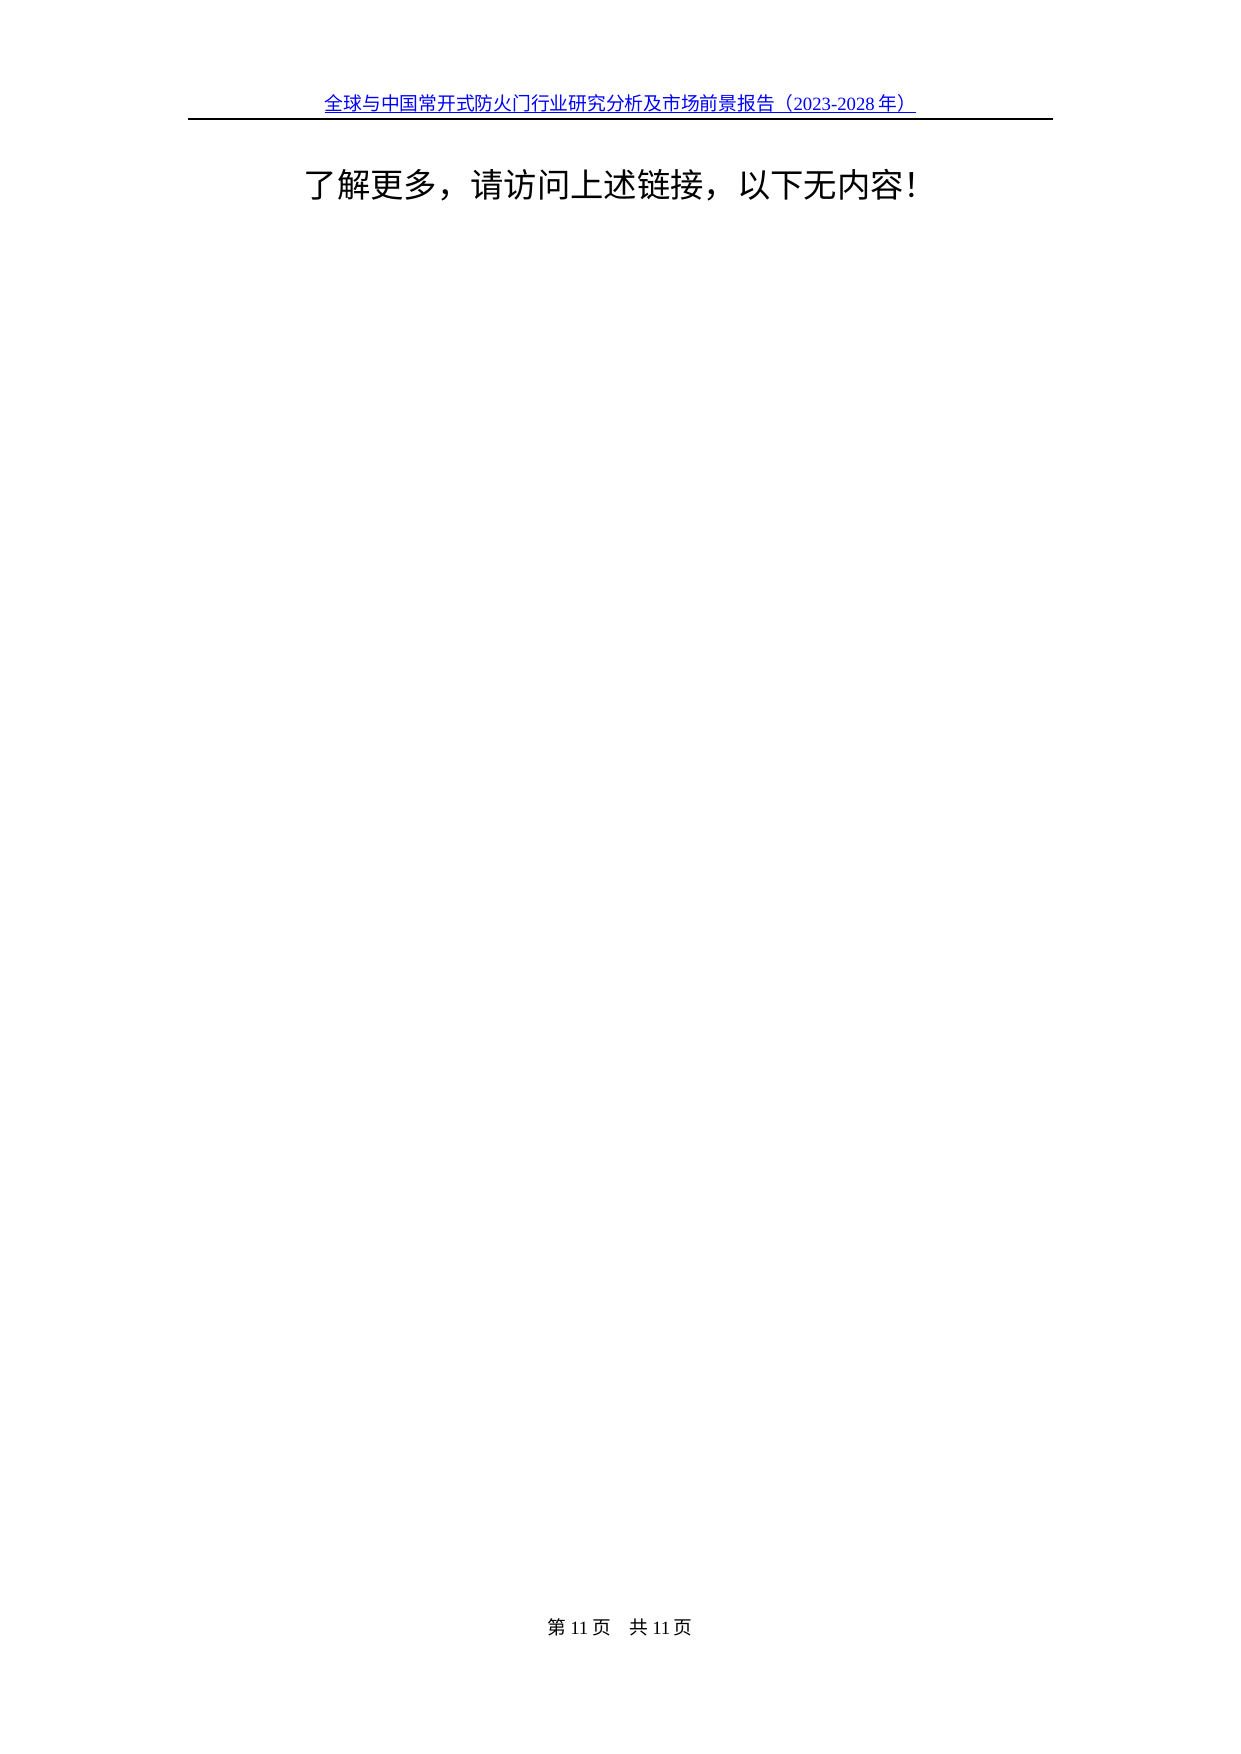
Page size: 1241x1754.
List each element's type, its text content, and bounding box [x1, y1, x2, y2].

title 了解更多，请访问上述链接，以下无内容！ [187, 150, 1053, 215]
